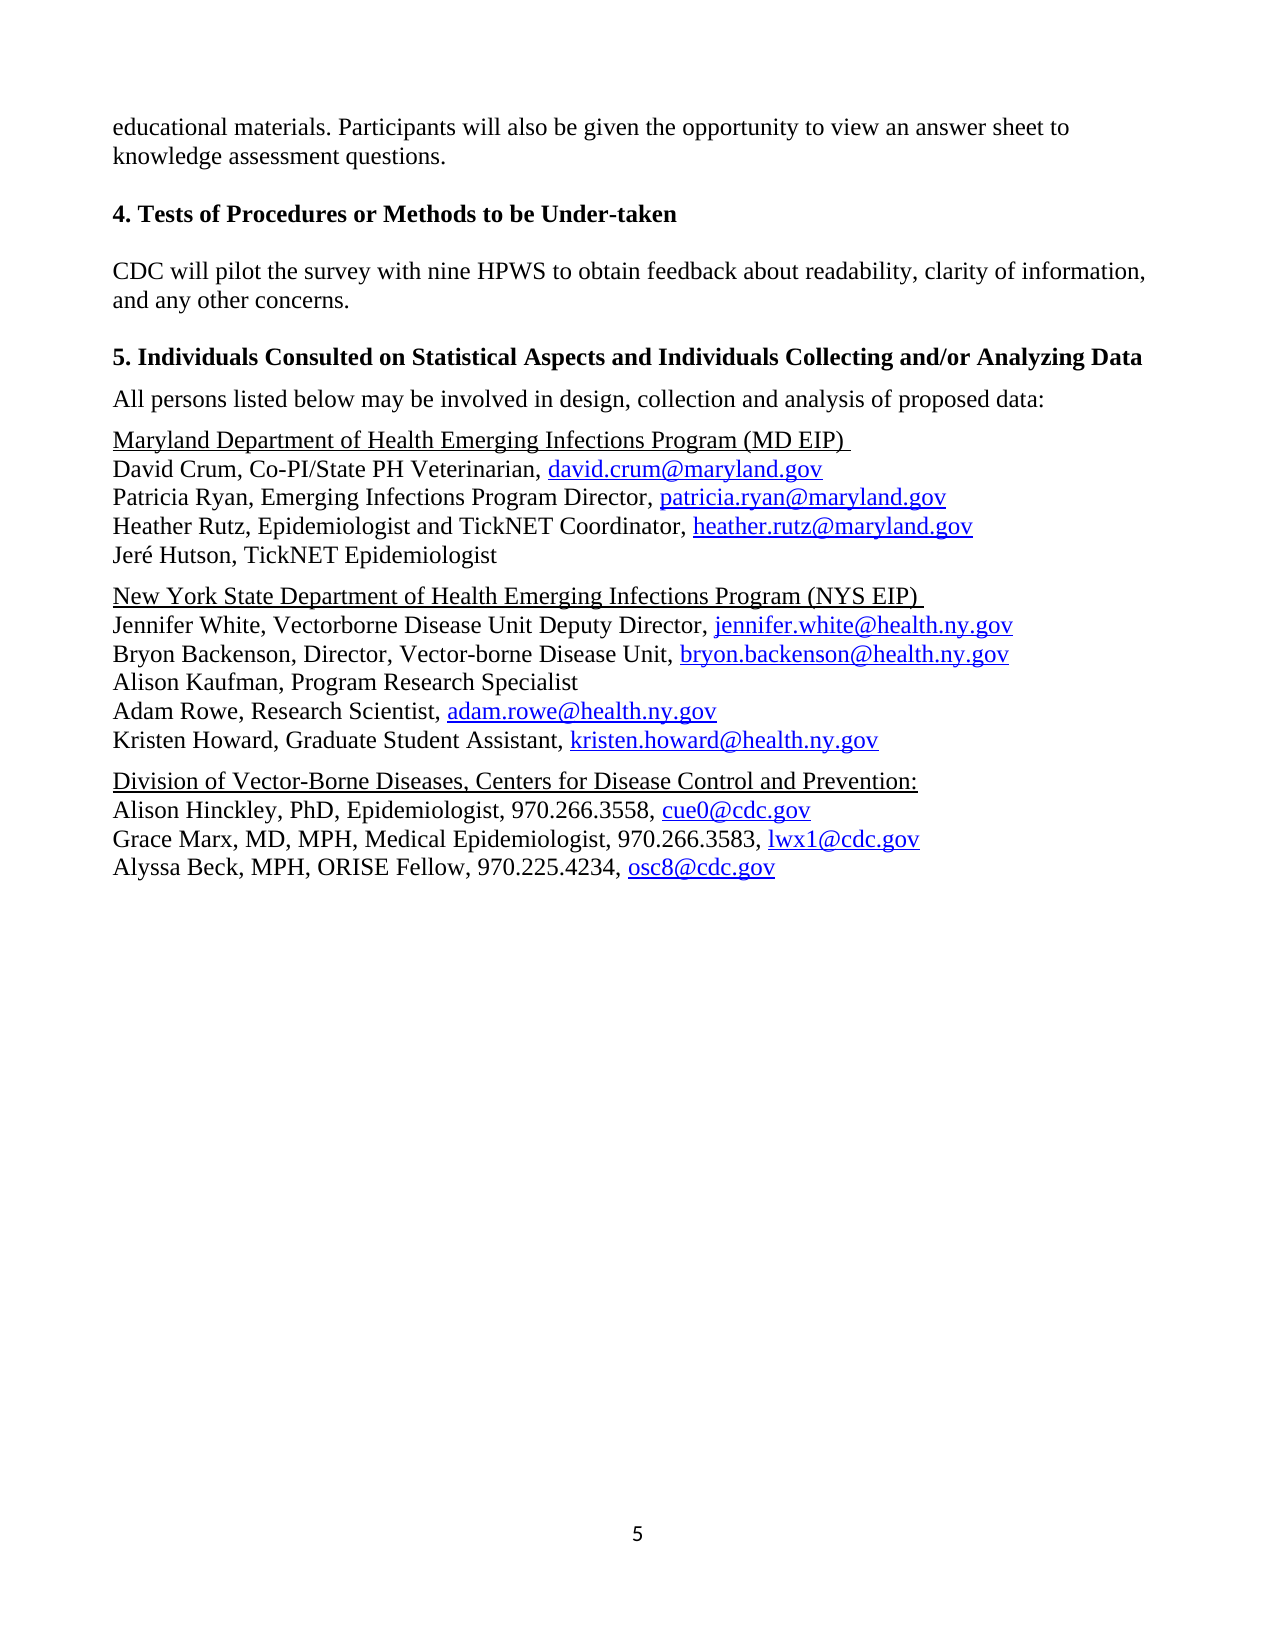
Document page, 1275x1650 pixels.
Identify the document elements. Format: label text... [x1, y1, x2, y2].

text 5. Individuals Consulted on Statistical Aspects and Individuals Collecting and/or Analyzing Data [112, 342, 1162, 371]
text Division of Vector-Borne Diseases, Centers for Disease Control and Prevention: [112, 766, 1162, 795]
text CDC will pilot the survey with nine HPWS to obtain feedback about readability, clarity of information, and any other concerns. [112, 256, 1162, 314]
text Kristen Howard, Graduate Student Assistant, kristen.howard@health.ny.gov [112, 725, 1162, 754]
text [112, 112, 1162, 170]
text Alison Kaufman, Program Research Specialist [112, 667, 1162, 696]
text Alison Hinckley, PhD, Epidemiologist, 970.266.3558, cue0@cdc.gov [112, 795, 1162, 824]
text Alyssa Beck, MPH, ORISE Fellow, 970.225.4234, osc8@cdc.gov [112, 852, 1162, 881]
text Jennifer White, Vectorborne Disease Unit Deputy Director, jennifer.white@health.ny.gov [112, 610, 1162, 639]
text Heather Rutz, Epidemiologist and TickNET Coordinator, heather.rutz@maryland.gov [112, 511, 1162, 540]
text Jeré Hutson, TickNET Epidemiologist [112, 540, 1162, 569]
text 4. Tests of Procedures or Methods to be Under-taken [112, 199, 1162, 227]
text Maryland Department of Health Emerging Infections Program (MD EIP) [112, 425, 1162, 454]
text David Crum, Co-PI/State PH Veterinarian, david.crum@maryland.gov [112, 454, 1162, 482]
text Grace Marx, MD, MPH, Medical Epidemiologist, 970.266.3583, lwx1@cdc.gov [112, 824, 1162, 852]
text All persons listed below may be involved in design, collection and analysis of proposed data: [112, 384, 1162, 412]
text New York State Department of Health Emerging Infections Program (NYS EIP) [112, 581, 1162, 610]
text Adam Rowe, Research Scientist, adam.rowe@health.ny.gov [112, 696, 1162, 725]
text Bryon Backenson, Director, Vector-borne Disease Unit, bryon.backenson@health.ny.gov [112, 639, 1162, 667]
text Patricia Ryan, Emerging Infections Program Director, patricia.ryan@maryland.gov [112, 482, 1162, 511]
